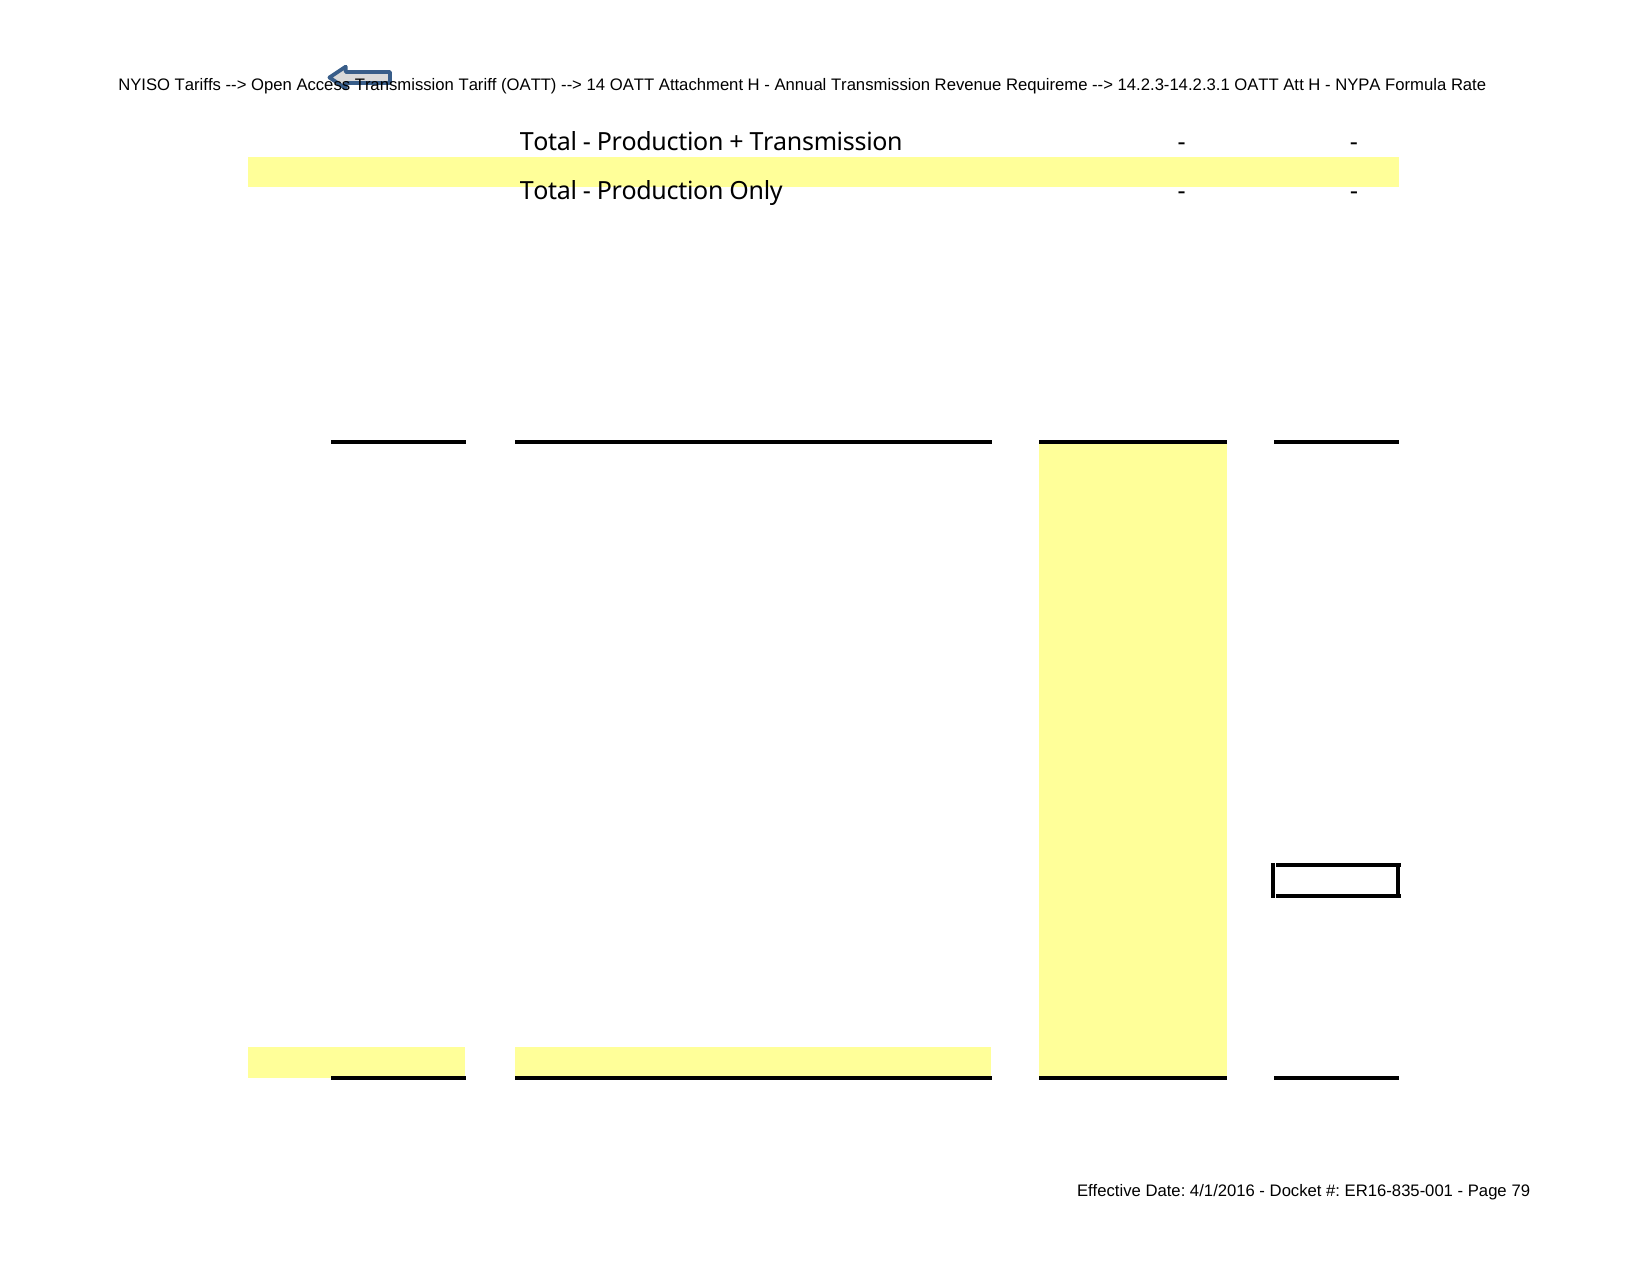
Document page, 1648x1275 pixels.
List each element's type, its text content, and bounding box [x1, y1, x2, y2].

text Total - Production Only - - [252, 177, 1648, 206]
text Total - Production + Transmission - - [252, 128, 1648, 157]
